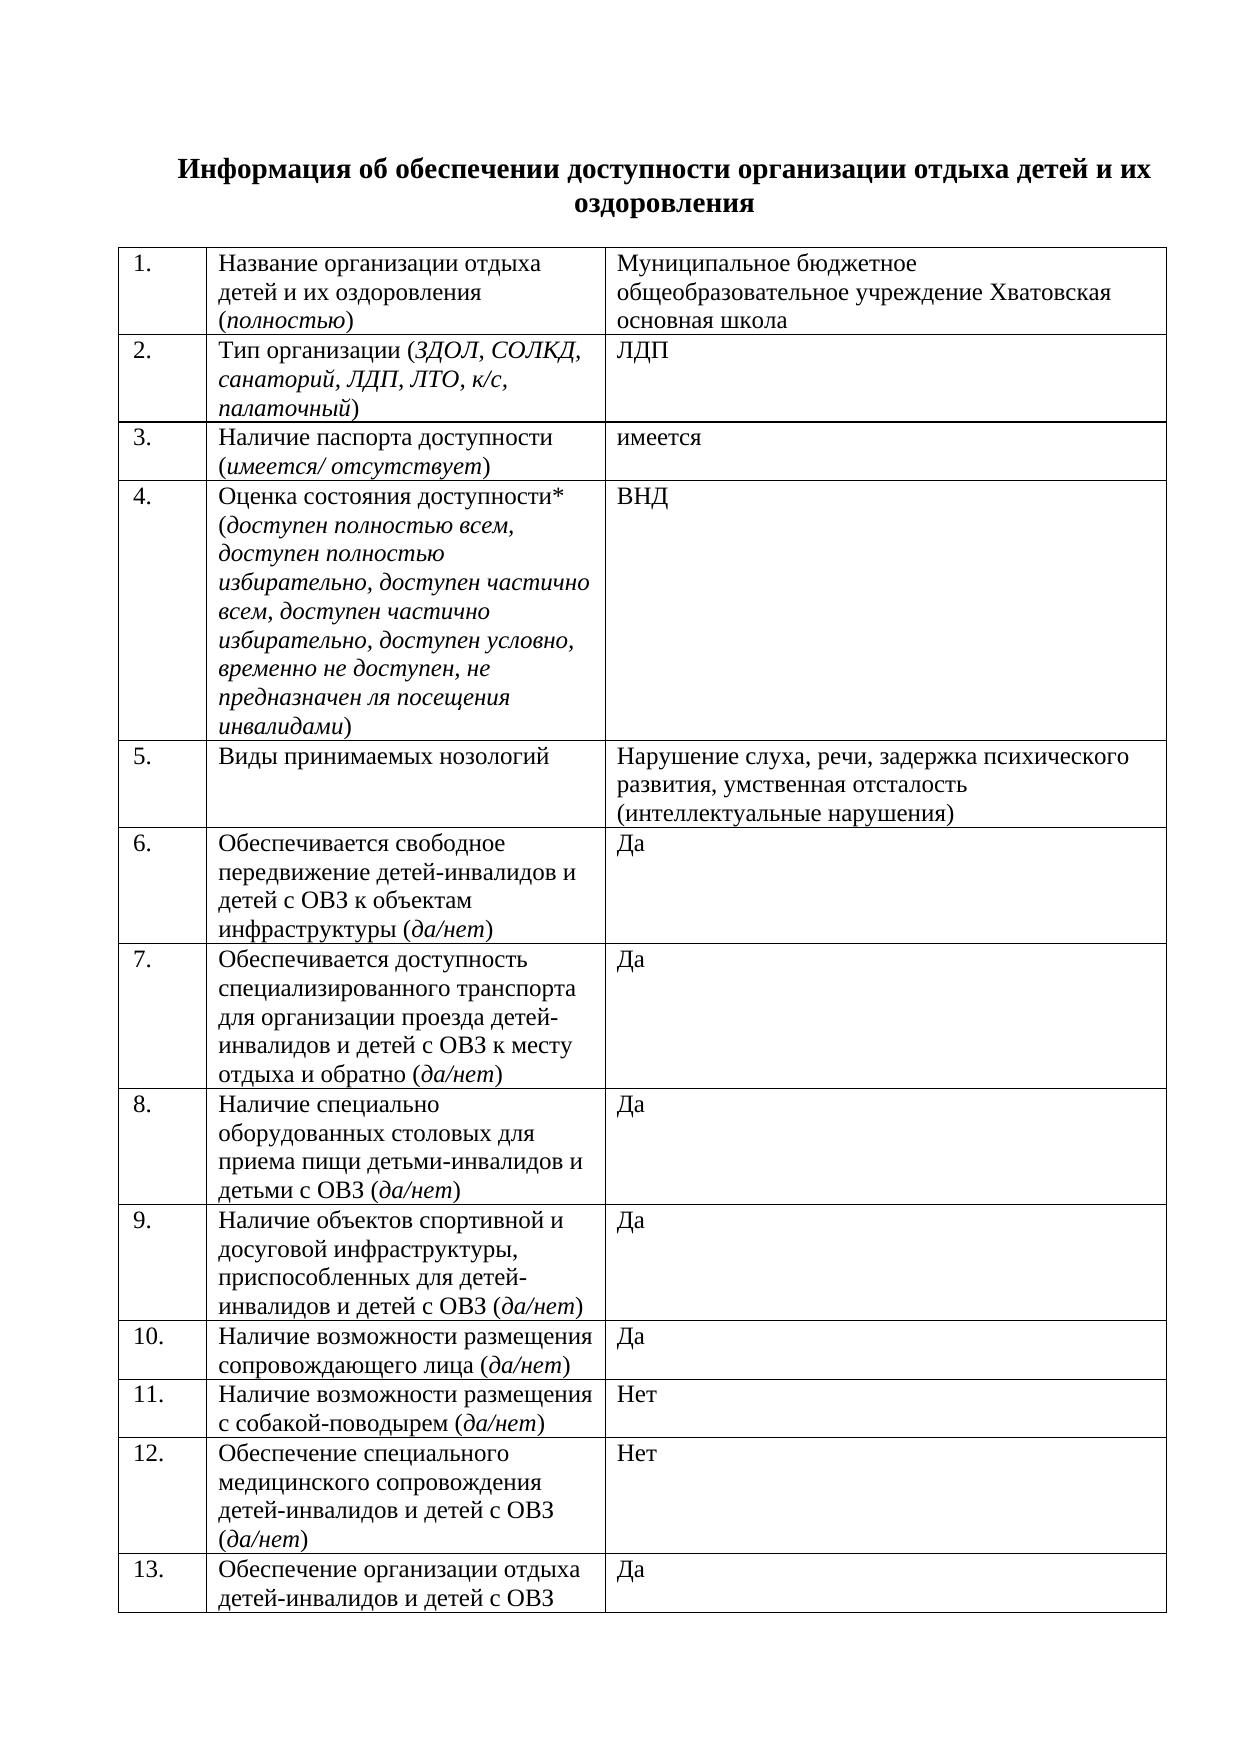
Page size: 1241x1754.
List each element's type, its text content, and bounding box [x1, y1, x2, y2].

table_cell Да [606, 828, 1166, 943]
table_cell [119, 1380, 206, 1437]
table_cell Обеспечение специального медицинского сопровождения детей-инвалидов и детей с ОВЗ (да/нет) [207, 1438, 605, 1553]
table_cell Да [606, 1321, 1166, 1378]
table_cell ВНД [606, 481, 1166, 740]
table_cell [119, 423, 206, 480]
table_cell Да [606, 944, 1166, 1088]
table_cell [119, 1321, 206, 1378]
table_cell Наличие специально оборудованных столовых для приема пищи детьми-инвалидов и детьми с ОВЗ (да/нет) [207, 1089, 605, 1204]
table_cell Наличие паспорта доступности (имеется/ отсутствует) [207, 423, 605, 480]
table_cell [119, 741, 206, 827]
table_header Название организации отдыха детей и их оздоровления (полностью) [207, 248, 605, 334]
table_cell Тип организации (ЗДОЛ, СОЛКД, санаторий, ЛДП, ЛТО, к/с, палаточный) [207, 335, 605, 421]
table_cell Наличие возможности размещения с собакой-поводырем (да/нет) [207, 1380, 605, 1437]
table_cell ЛДП [606, 335, 1166, 421]
table_cell Наличие объектов спортивной и досуговой инфраструктуры, приспособленных для детей-инвалидов и детей с ОВЗ (да/нет) [207, 1205, 605, 1320]
table_header [119, 248, 206, 334]
table_cell Обеспечивается свободное передвижение детей-инвалидов и детей с ОВЗ к объектам инфраструктуры (да/нет) [207, 828, 605, 943]
table_cell Нарушение слуха, речи, задержка психического развития, умственная отсталость (интеллектуальные нарушения) [606, 741, 1166, 827]
table_cell [119, 1205, 206, 1320]
table_header Муниципальное бюджетное общеобразовательное учреждение Хватовская основная школа [606, 248, 1166, 334]
table_cell Да [606, 1089, 1166, 1204]
table_cell Оценка состояния доступности* (доступен полностью всем, доступен полностью избирательно, доступен частично всем, доступен частично избирательно, доступен условно, временно не доступен, не предназначен ля посещения инвалидами) [207, 481, 605, 740]
table_cell Виды принимаемых нозологий [207, 741, 605, 827]
table_cell Наличие возможности размещения сопровождающего лица (да/нет) [207, 1321, 605, 1378]
table_cell Нет [606, 1380, 1166, 1437]
table_cell Нет [606, 1438, 1166, 1553]
table_cell [119, 335, 206, 421]
table_cell [119, 1089, 206, 1204]
table_cell [119, 828, 206, 943]
table_cell [119, 481, 206, 740]
text Информация об обеспечении доступности организации отдыха детей и их оздоровления [177, 152, 1152, 219]
table_cell имеется [606, 423, 1166, 480]
table_cell Да [606, 1205, 1166, 1320]
table_cell Обеспечивается доступность специализированного транспорта для организации проезда детей-инвалидов и детей с ОВЗ к месту отдыха и обратно (да/нет) [207, 944, 605, 1088]
table_cell [119, 1554, 206, 1612]
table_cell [207, 1554, 605, 1612]
table_cell [119, 944, 206, 1088]
table_cell [119, 1438, 206, 1553]
table_cell Да [606, 1554, 1166, 1612]
